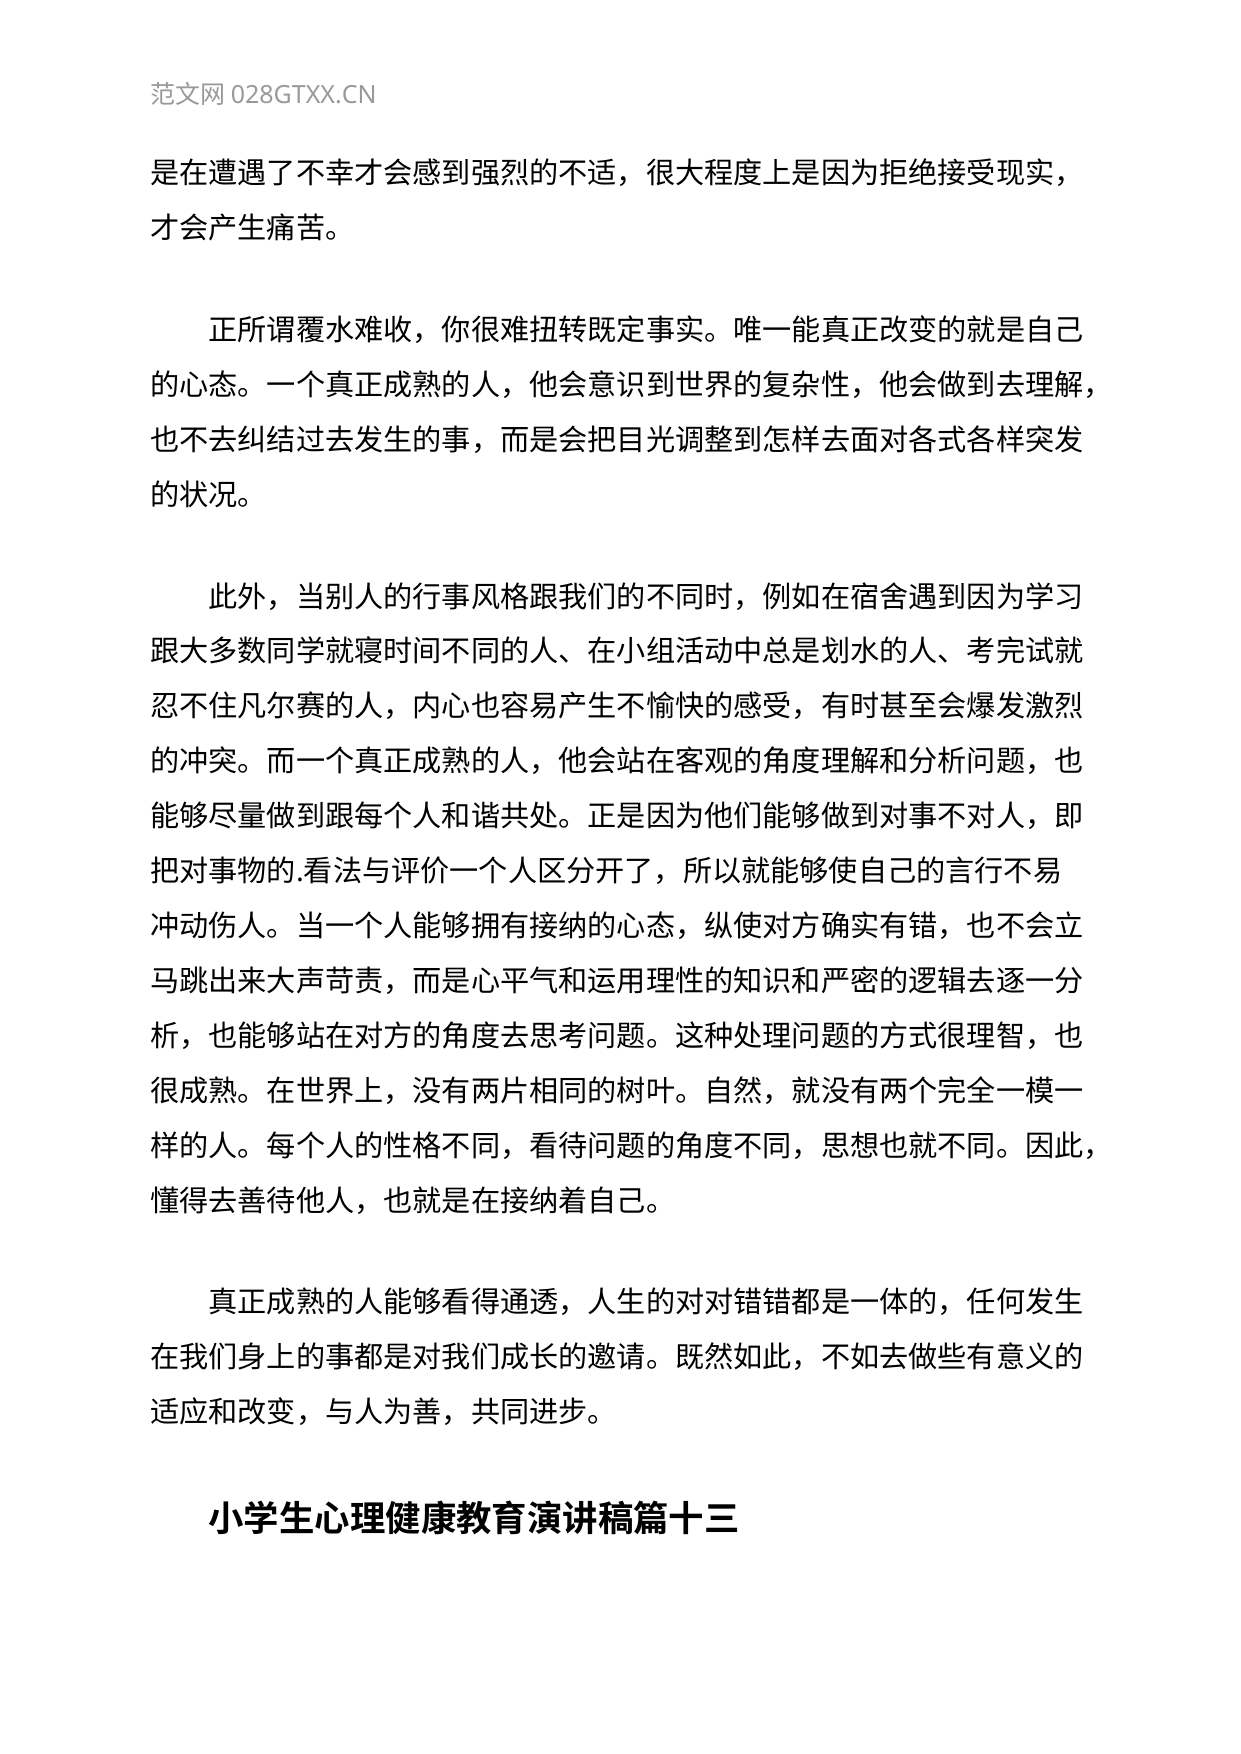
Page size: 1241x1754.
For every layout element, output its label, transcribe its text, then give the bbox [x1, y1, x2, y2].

text 正所谓覆水难收，你很难扭转既定事实。唯一能真正改变的就是自己的心态。一个真正成熟的人，他会意识到世界的复杂性，他会做到去理解，也不去纠结过去发生的事，而是会把目光调整到怎样去面对各式各样突发的状况。 [150, 307, 1090, 514]
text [150, 150, 1090, 247]
text 此外，当别人的行事风格跟我们的不同时，例如在宿舍遇到因为学习跟大多数同学就寝时间不同的人、在小组活动中总是划水的人、考完试就忍不住凡尔赛的人，内心也容易产生不愉快的感受，有时甚至会爆发激烈的冲突。而一个真正成熟的人，他会站在客观的角度理解和分析问题，也能够尽量做到跟每个人和谐共处。正是因为他们能够做到对事不对人，即把对事物的.看法与评价一个人区分开了，所以就能够使自己的言行不易冲动伤人。当一个人能够拥有接纳的心态，纵使对方确实有错，也不会立马跳出来大声苛责，而是心平气和运用理性的知识和严密的逻辑去逐一分析，也能够站在对方的角度去思考问题。这种处理问题的方式很理智，也很成熟。在世界上，没有两片相同的树叶。自然，就没有两个完全一模一样的人。每个人的性格不同，看待问题的角度不同，思想也就不同。因此，懂得去善待他人，也就是在接纳着自己。 [150, 573, 1090, 1219]
text 小学生心理健康教育演讲稿篇十三 [150, 1490, 1090, 1542]
text 真正成熟的人能够看得通透，人生的对对错错都是一体的，任何发生在我们身上的事都是对我们成长的邀请。既然如此，不如去做些有意义的适应和改变，与人为善，共同进步。 [150, 1279, 1090, 1431]
